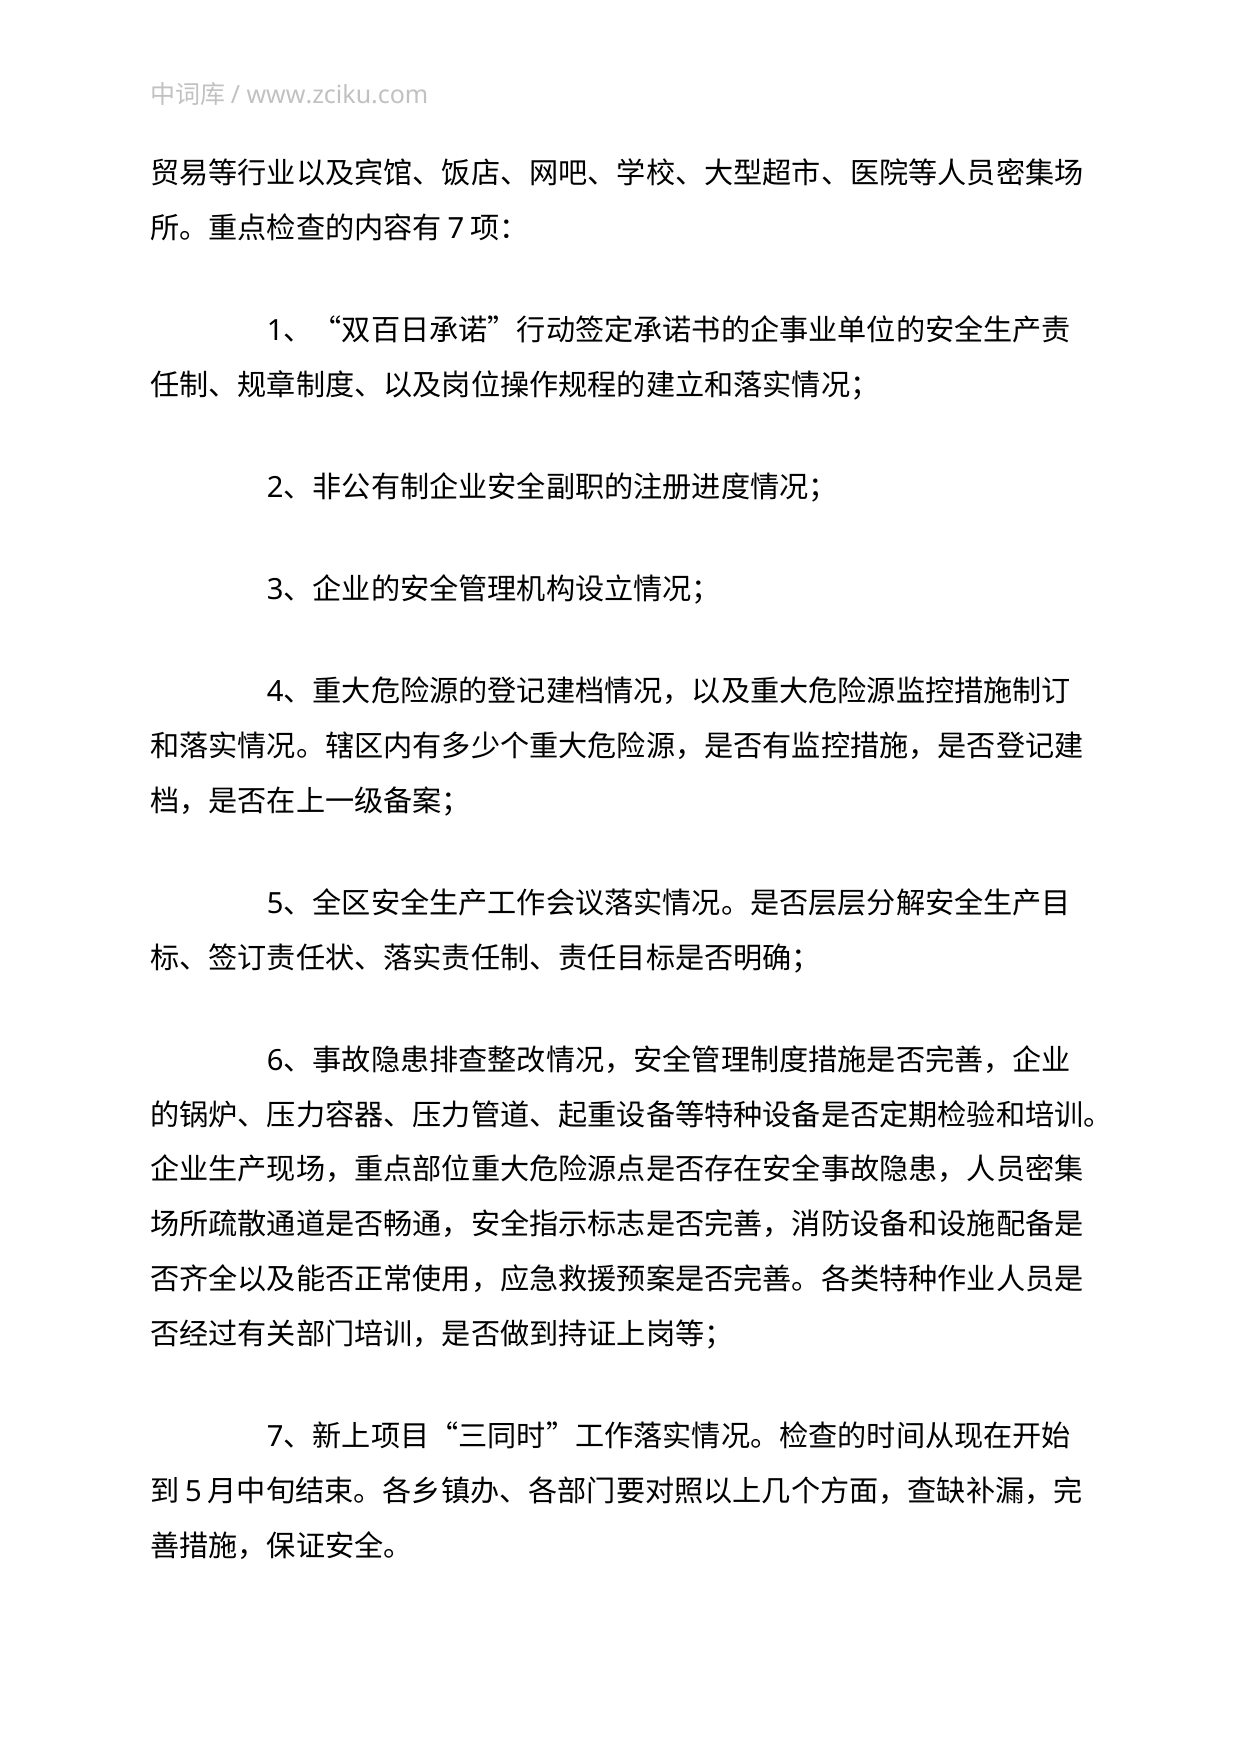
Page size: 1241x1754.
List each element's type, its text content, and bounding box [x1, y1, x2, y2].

text 4、重大危险源的登记建档情况，以及重大危险源监控措施制订和落实情况。辖区内有多少个重大危险源，是否有监控措施，是否登记建档，是否在上一级备案； [150, 668, 1090, 820]
text 6、事故隐患排查整改情况，安全管理制度措施是否完善，企业的锅炉、压力容器、压力管道、起重设备等特种设备是否定期检验和培训。企业生产现场，重点部位重大危险源点是否存在安全事故隐患，人员密集场所疏散通道是否畅通，安全指示标志是否完善，消防设备和设施配备是否齐全以及能否正常使用，应急救援预案是否完善。各类特种作业人员是否经过有关部门培训，是否做到持证上岗等； [150, 1036, 1090, 1353]
text 1、“双百日承诺”行动签定承诺书的企事业单位的安全生产责任制、规章制度、以及岗位操作规程的建立和落实情况； [150, 307, 1090, 404]
text 2、非公有制企业安全副职的注册进度情况； [150, 464, 1090, 506]
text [150, 150, 1090, 247]
text 7、新上项目“三同时”工作落实情况。检查的时间从现在开始到5月中旬结束。各乡镇办、各部门要对照以上几个方面，查缺补漏，完善措施，保证安全。 [150, 1412, 1090, 1565]
text 5、全区安全生产工作会议落实情况。是否层层分解安全生产目标、签订责任状、落实责任制、责任目标是否明确； [150, 879, 1090, 977]
text 3、企业的安全管理机构设立情况； [150, 566, 1090, 608]
